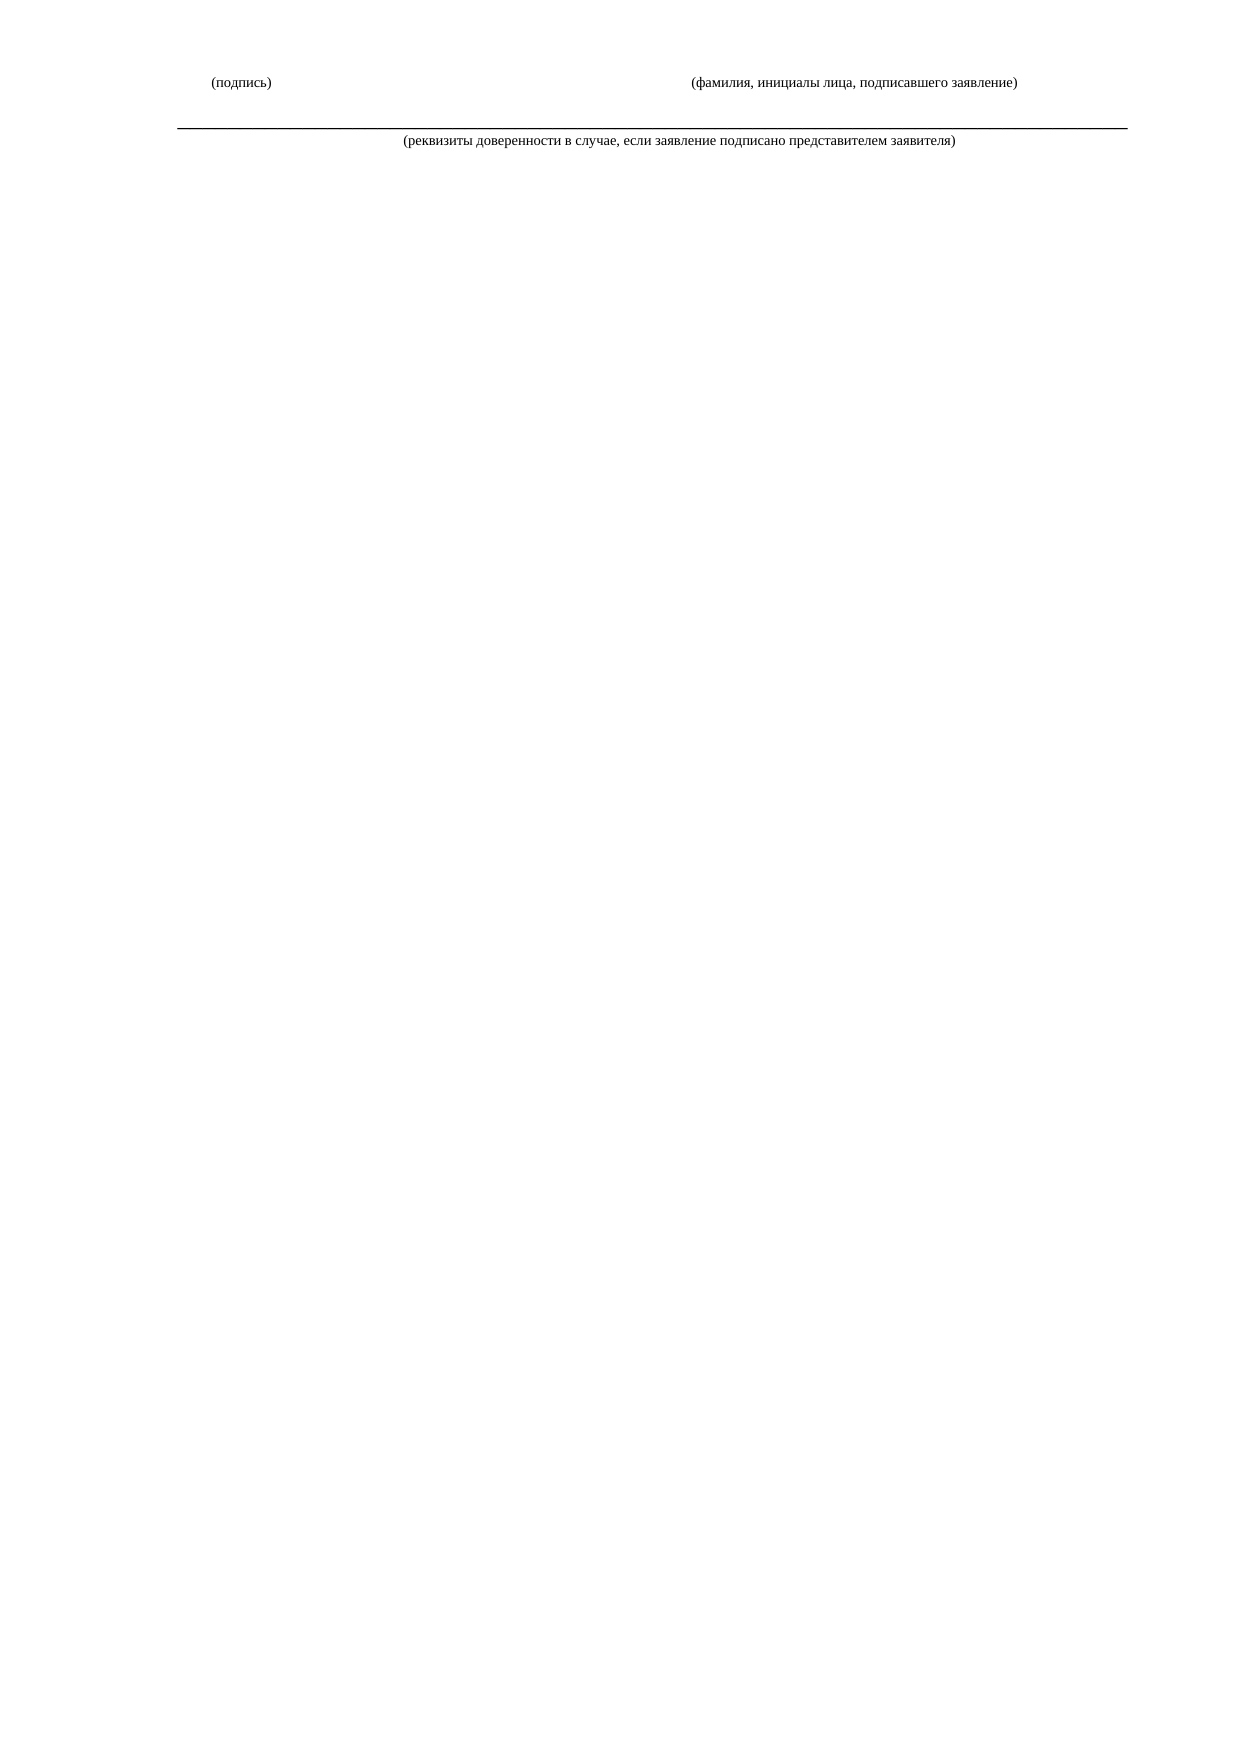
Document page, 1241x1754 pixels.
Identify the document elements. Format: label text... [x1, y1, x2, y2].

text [177, 103, 1181, 131]
table_cell (подпись) [177, 74, 527, 103]
text (реквизиты доверенности в случае, если заявление подписано представителем заявителя) [177, 131, 1181, 160]
table_cell (фамилия, инициалы лица, подписавшего заявление) [527, 74, 1181, 103]
